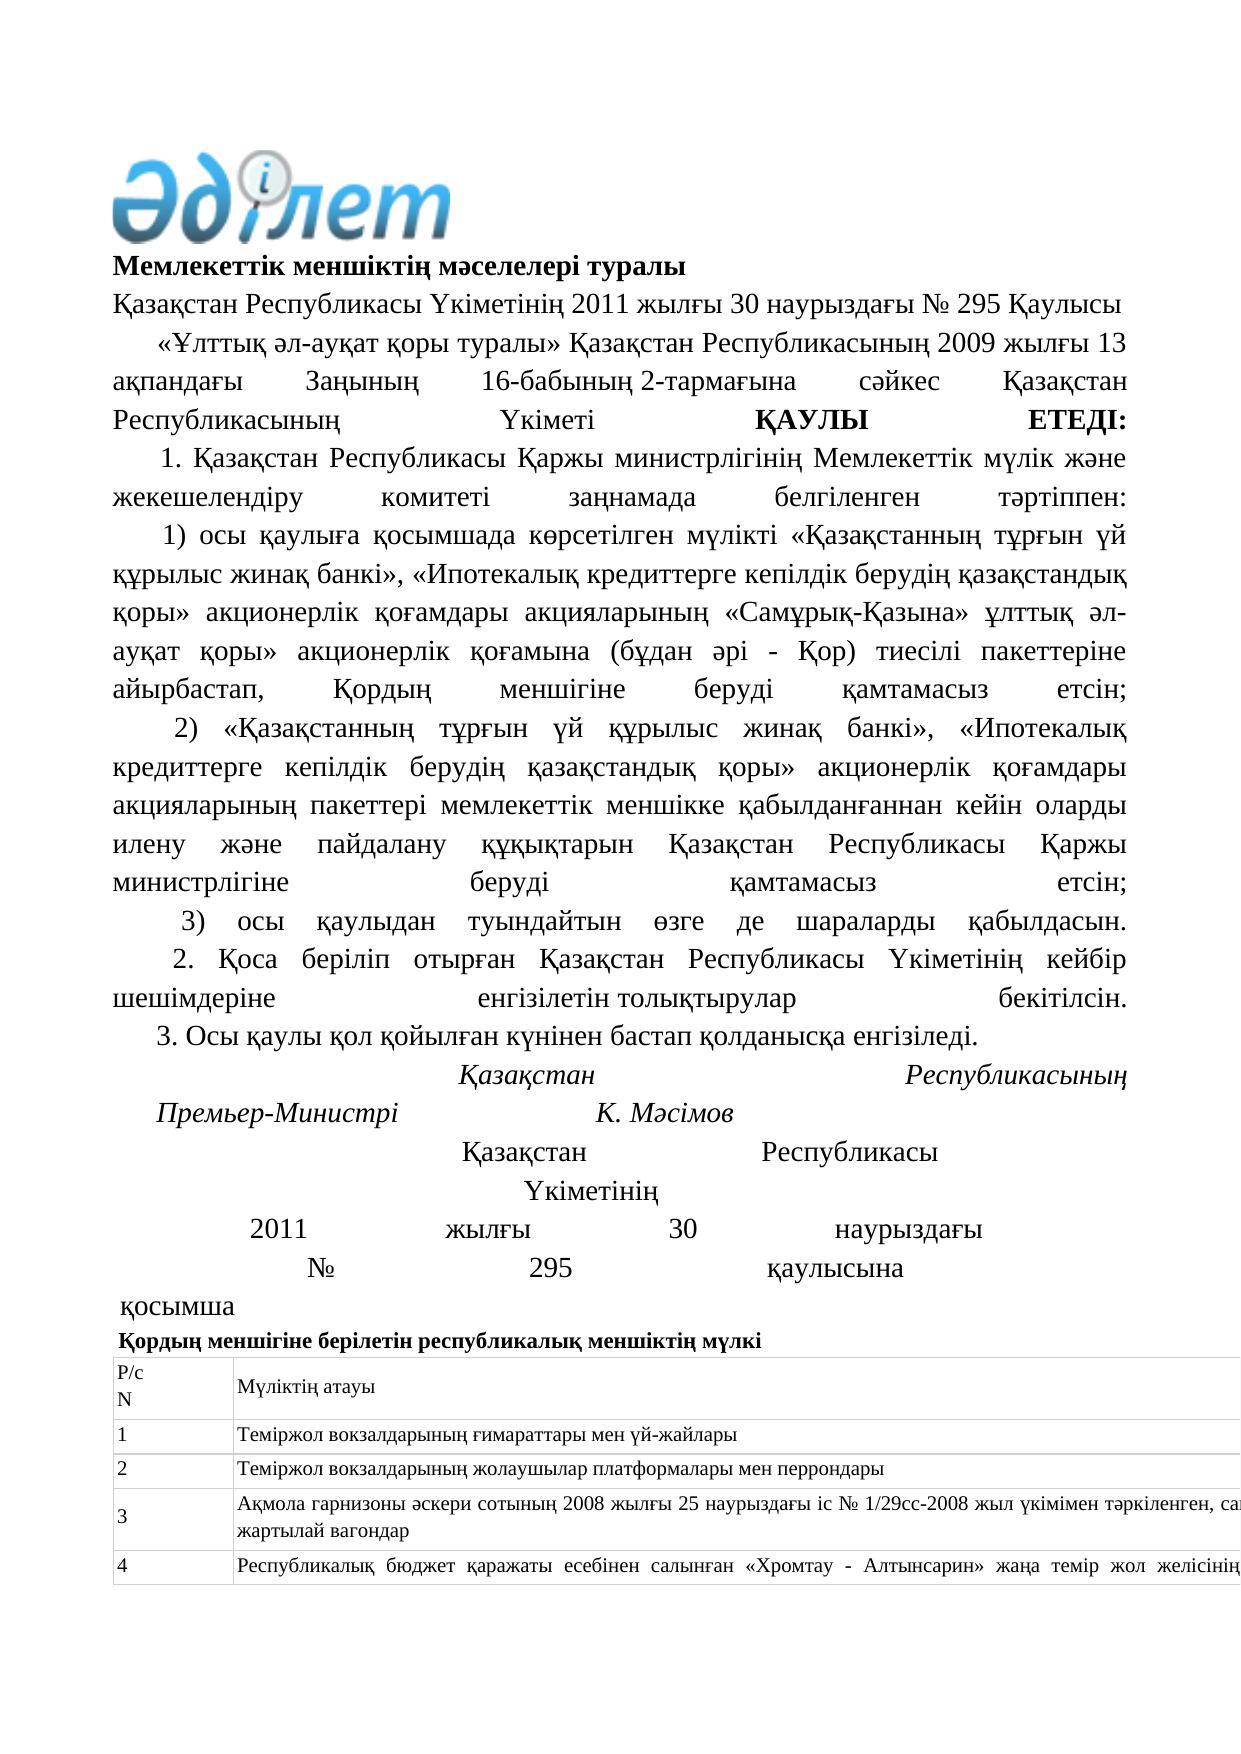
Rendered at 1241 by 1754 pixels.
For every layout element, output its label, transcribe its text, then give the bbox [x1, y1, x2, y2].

text Қазақстан Республикасы Үкіметінің 2011 жылғы 30 наурыздағы № 295 қаулысына қосымша [112, 1134, 1128, 1322]
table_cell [234, 1551, 1240, 1584]
table_cell 4 [114, 1551, 233, 1584]
table_header Р/с N [114, 1358, 233, 1419]
table_cell 2 [114, 1455, 233, 1488]
picture [112, 150, 451, 244]
table_cell 1 [114, 1420, 233, 1453]
text «Ұлттық әл-ауқат қоры туралы» Қазақстан Республикасының 2009 жылғы 13 ақпандағы Заңының 16-бабының 2-тармағына сәйкес Қазақстан Республикасының Үкіметі ҚАУЛЫ ЕТЕДІ: 1. Қазақстан Республикасы Қаржы министрлігінің Мемлекеттік мүлік және жекешелендіру комитеті заңнамада белгіленген тәртіппен: 1) осы қаулыға қосымшада көрсетілген мүлікті «Қазақстанның тұрғын үй құрылыс жинақ банкі», «Ипотекалық кредиттерге кепілдік берудің қазақстандық қоры» акционерлік қоғамдары акцияларының «Самұрық-Қазына» ұлттық әл-ауқат қоры» акционерлік қоғамына (бұдан әрі - Қор) тиесілі пакеттеріне айырбастап, Қордың меншігіне беруді қамтамасыз етсін; 2) «Қазақстанның тұрғын үй құрылыс жинақ банкі», «Ипотекалық кредиттерге кепілдік берудің қазақстандық қоры» акционерлік қоғамдары акцияларының пакеттері мемлекеттік меншікке қабылданғаннан кейін оларды илену және пайдалану құқықтарын Қазақстан Республикасы Қаржы министрлігіне беруді қамтамасыз етсін; 3) осы қаулыдан туындайтын өзге де шараларды қабылдасын. 2. Қоса беріліп отырған Қазақстан Республикасы Үкіметінің кейбір шешімдеріне енгізілетін толықтырулар бекітілсін. 3. Осы қаулы қол қойылған күнінен бастап қолданысқа енгізіледі. [112, 325, 1128, 1052]
text Мемлекеттік меншіктің мәселелері туралы [112, 248, 1128, 281]
table_cell Теміржол вокзалдарының ғимараттары мен үй-жайлары [234, 1420, 1240, 1453]
text Қазақстан Республикасы Үкіметінің 2011 жылғы 30 наурыздағы № 295 Қаулысы [112, 286, 1128, 320]
table_cell Ақмола гарнизоны әскери сотының 2008 жылғы 25 наурыздағы іс № 1/29сс-2008 жыл үкімімен тәркіленген, саны 1000 (бір мың) дана жартылай вагондар [234, 1489, 1240, 1550]
text Қазақстан Республикасының Премьер-Министрі К. Мәсімов [112, 1057, 1128, 1129]
text Қордың меншігіне берілетін республикалық меншіктің мүлкі [112, 1327, 1128, 1353]
table_cell 3 [114, 1489, 233, 1550]
table_header Мүліктің атауы [234, 1358, 1240, 1419]
table_cell Теміржол вокзалдарының жолаушылар платформалары мен перрондары [234, 1455, 1240, 1488]
